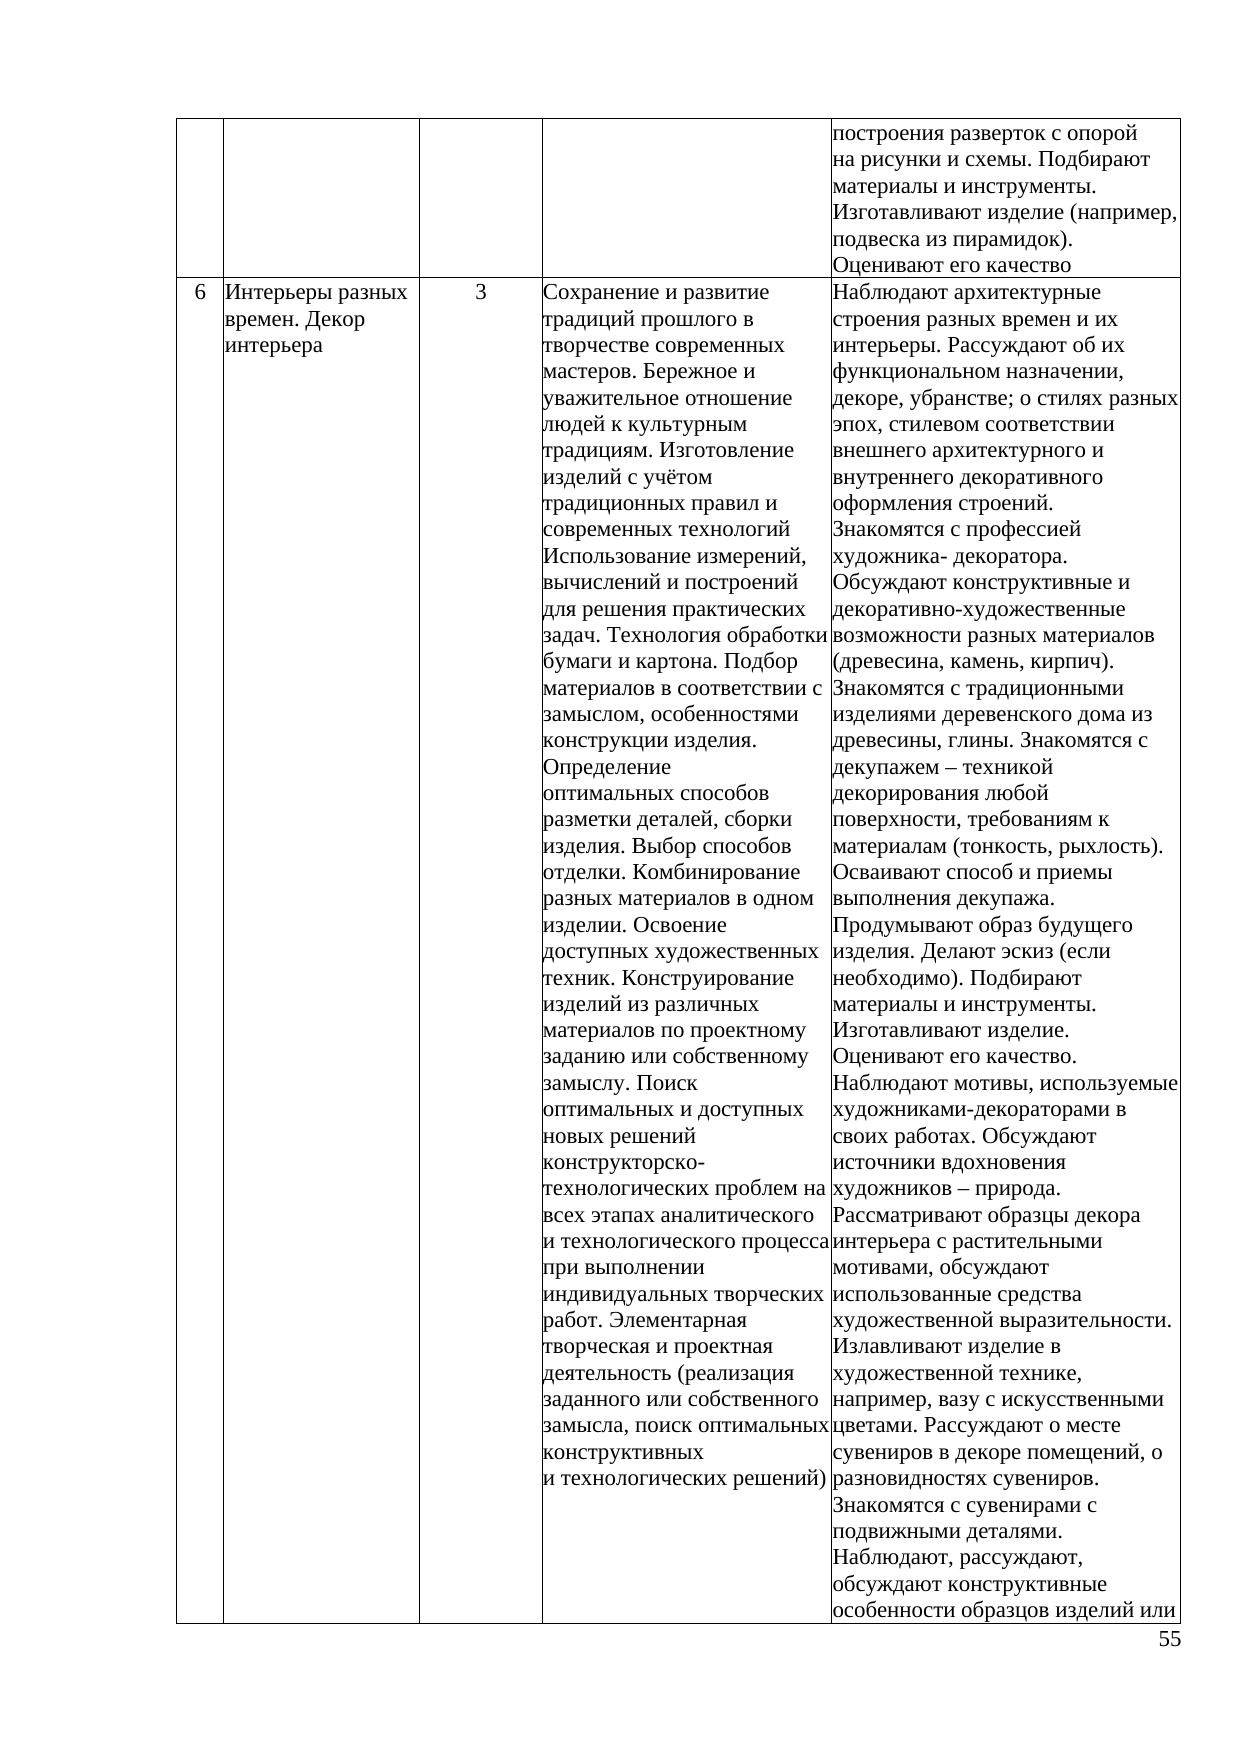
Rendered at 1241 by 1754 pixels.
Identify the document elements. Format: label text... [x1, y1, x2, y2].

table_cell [832, 278, 1180, 1622]
table_cell 3 [420, 119, 542, 277]
table_cell 6 [177, 278, 223, 1622]
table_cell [224, 119, 419, 277]
table_cell 5 [177, 119, 223, 277]
table_cell 3 [420, 278, 542, 1622]
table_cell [543, 278, 831, 1622]
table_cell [543, 119, 831, 277]
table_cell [224, 278, 419, 1622]
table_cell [832, 119, 1180, 277]
